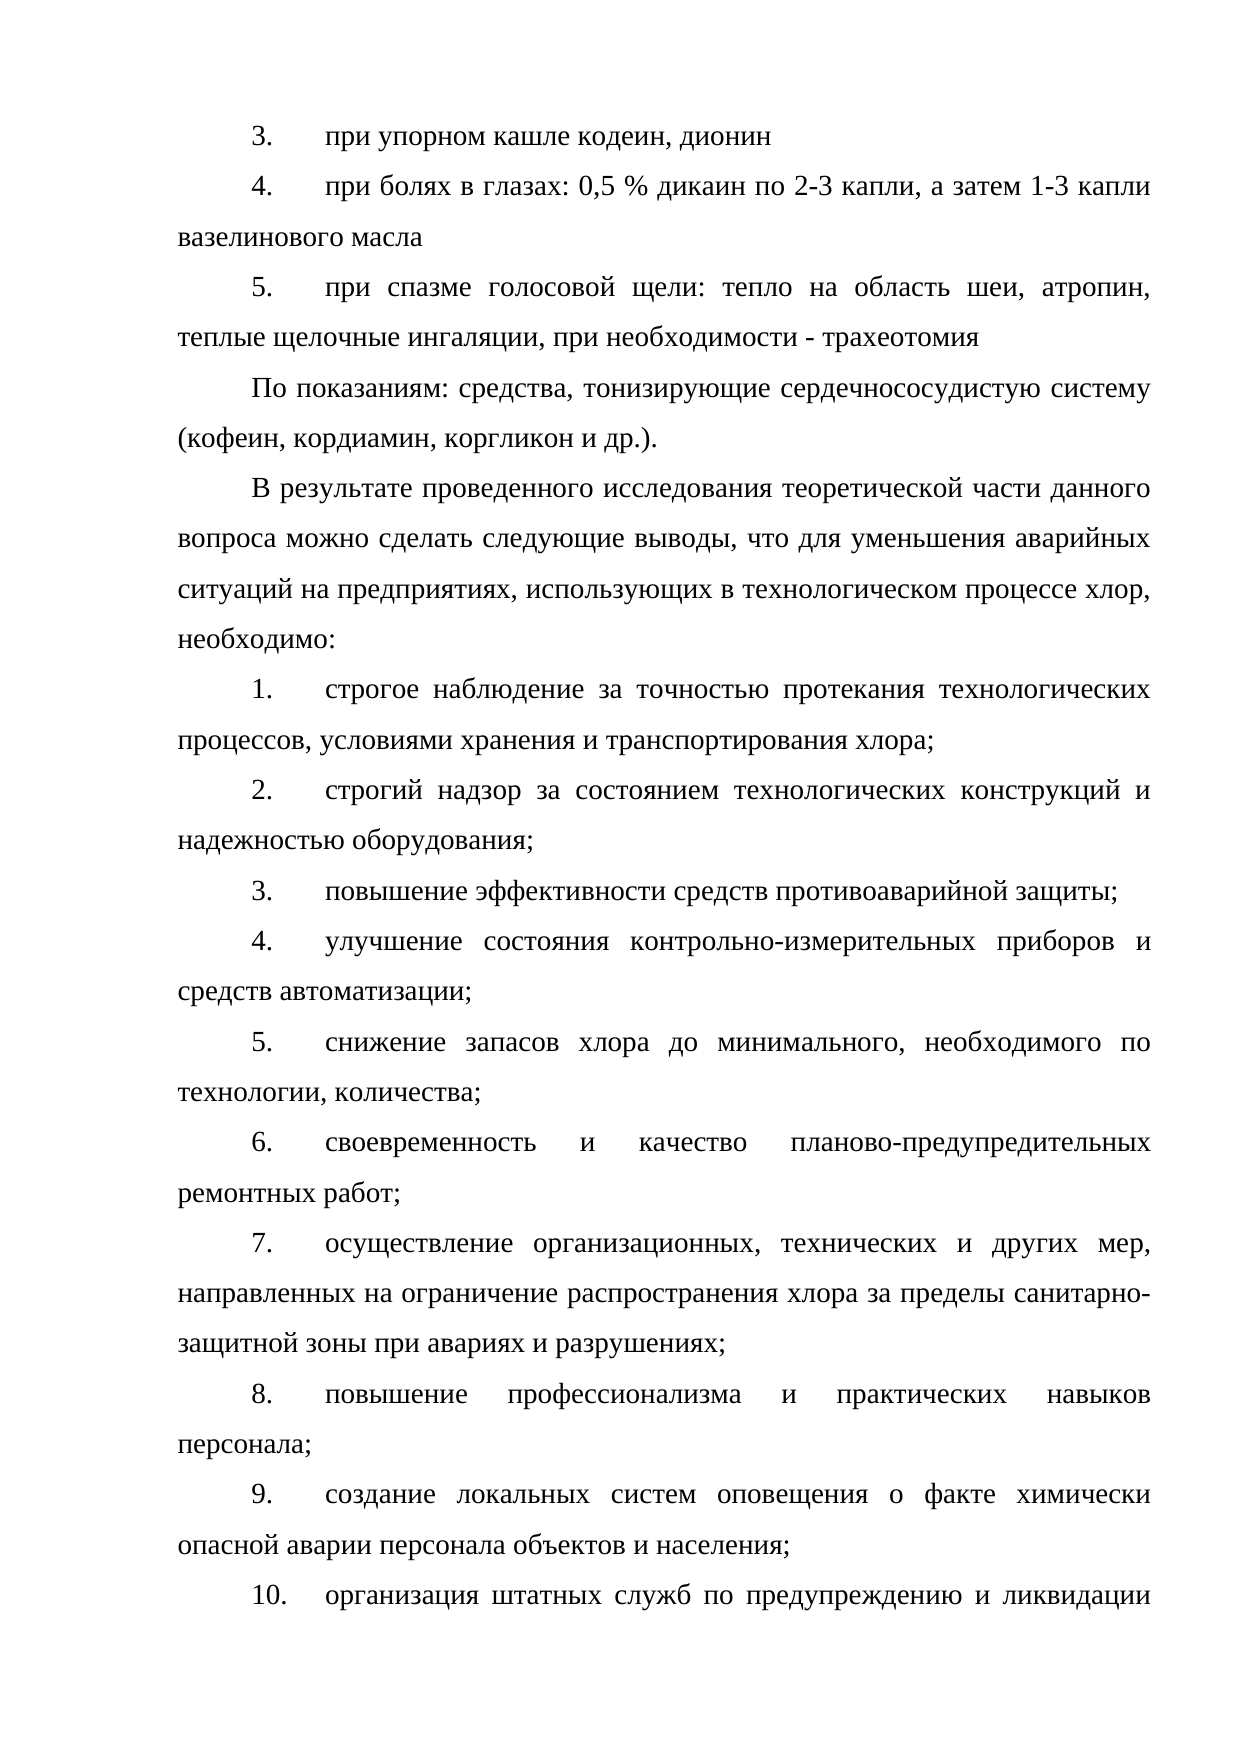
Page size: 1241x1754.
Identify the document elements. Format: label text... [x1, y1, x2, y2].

list строгий надзор за состоянием технологических конструкций и надежностью оборудования; [177, 772, 1152, 856]
list осуществление организационных, технических и других мер, направленных на ограничение распространения хлора за пределы санитарно-защитной зоны при авариях и разрушениях; [177, 1225, 1152, 1359]
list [177, 1577, 1152, 1611]
list при болях в глазах: 0,5 % дикаин по 2-3 капли, а затем 1-3 капли вазелинового масла [177, 168, 1152, 252]
list повышение профессионализма и практических навыков персонала; [177, 1376, 1152, 1460]
text В результате проведенного исследования теоретической части данного вопроса можно сделать следующие выводы, что для уменьшения аварийных ситуаций на предприятиях, использующих в технологическом процессе хлор, необходимо: [177, 470, 1152, 655]
list снижение запасов хлора до минимального, необходимого по технологии, количества; [177, 1024, 1152, 1108]
list своевременность и качество планово-предупредительных ремонтных работ; [177, 1124, 1152, 1208]
list при упорном кашле кодеин, дионин [177, 118, 1152, 152]
list строгое наблюдение за точностью протекания технологических процессов, условиями хранения и транспортирования хлора; [177, 672, 1152, 755]
list повышение эффективности средств противоаварийной защиты; [177, 873, 1152, 906]
list создание локальных систем оповещения о факте химически опасной аварии персонала объектов и населения; [177, 1477, 1152, 1560]
list при спазме голосовой щели: тепло на область шеи, атропин, теплые щелочные ингаляции, при необходимости - трахеотомия [177, 269, 1152, 353]
text По показаниям: средства, тонизирующие сердечнососудистую систему (кофеин, кордиамин, коргликон и др.). [177, 370, 1152, 453]
list улучшение состояния контрольно-измерительных приборов и средств автоматизации; [177, 923, 1152, 1007]
